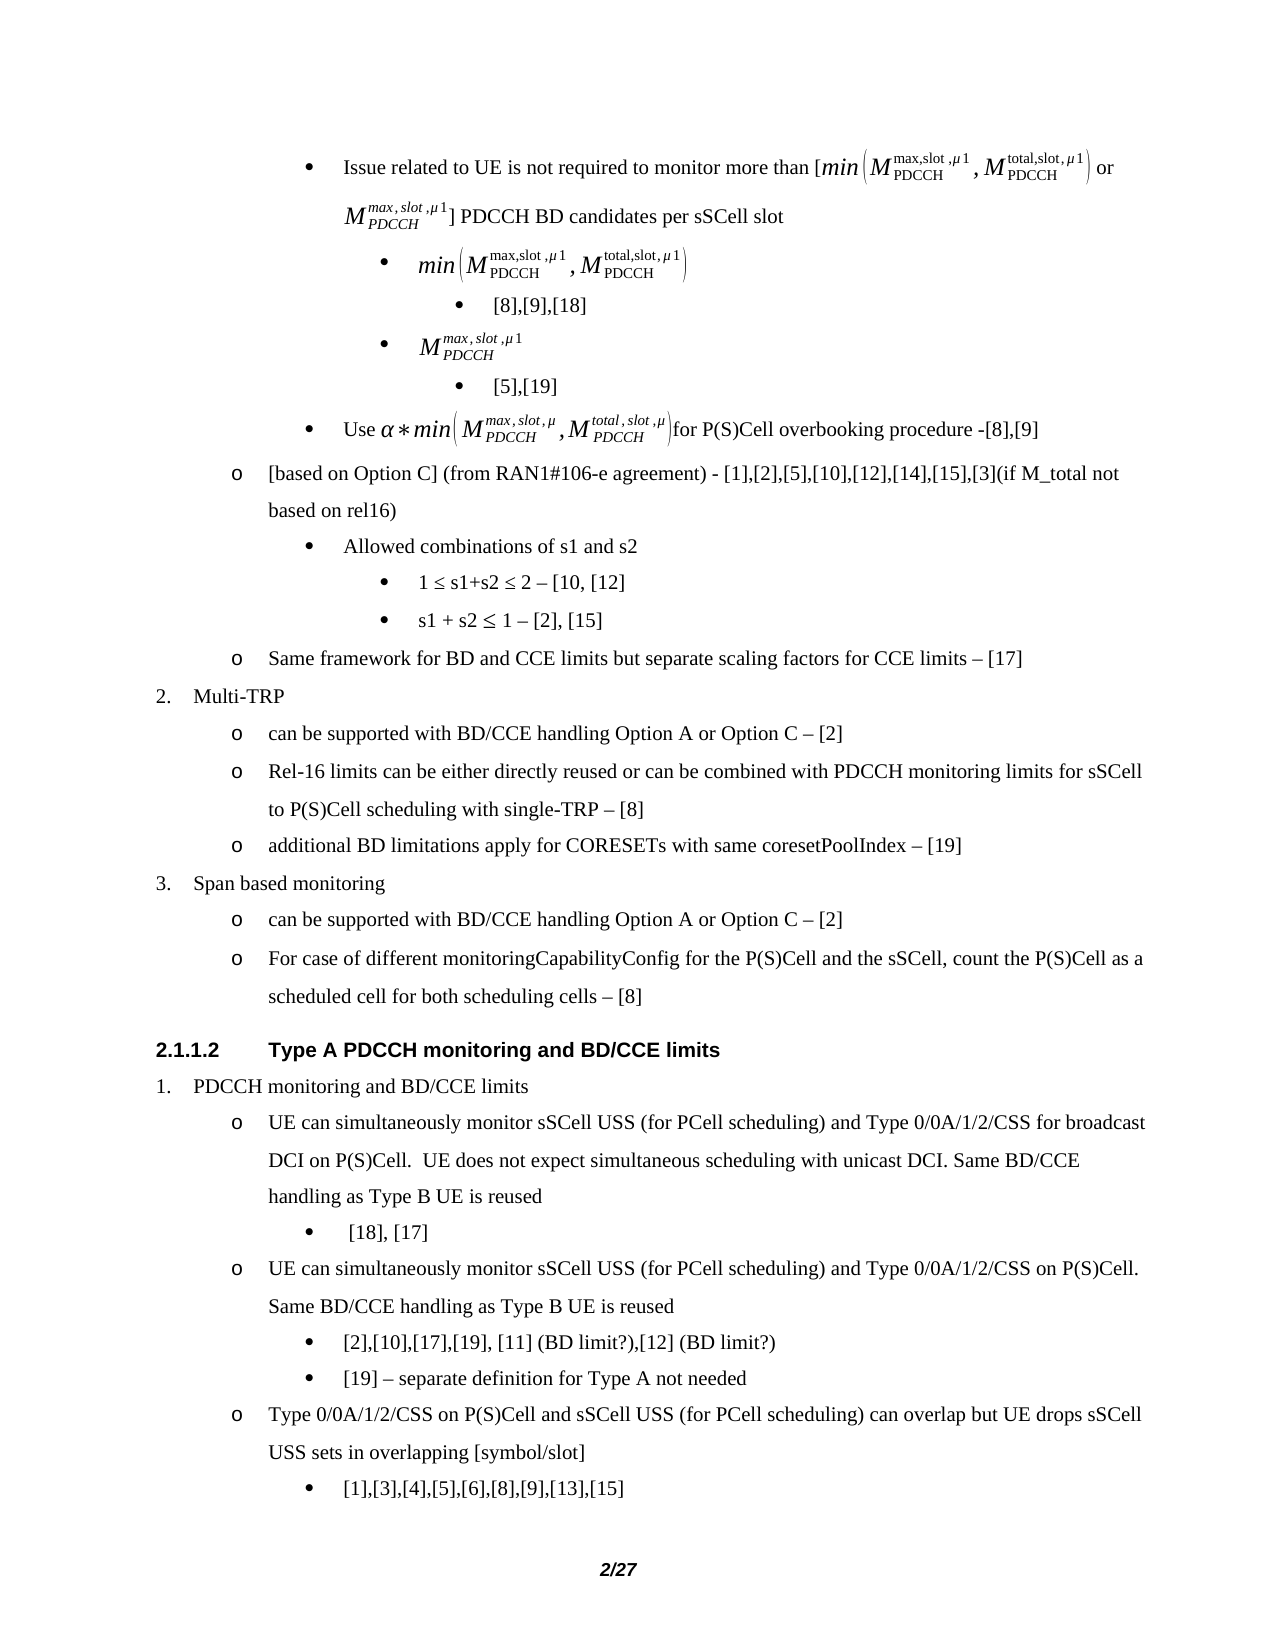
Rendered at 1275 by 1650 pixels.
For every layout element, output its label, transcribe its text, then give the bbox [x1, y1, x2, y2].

list can be supported with BD/CCE handling Option A or Option C – [2] [231, 720, 1157, 746]
list 1 ≤ s1+s2 ≤ 2 – [10, [12] [381, 570, 1157, 594]
list Use for P(S)Cell overbooking procedure -[8],[9] [306, 410, 1157, 448]
list can be supported with BD/CCE handling Option A or Option C – [2] [231, 907, 1157, 933]
list s1 + s2 1 – [2], [15] [381, 606, 1157, 634]
list Multi-TRP [156, 684, 1157, 708]
list Rel-16 limits can be either directly reused or can be combined with PDCCH monitoring limits for sSCell to P(S)Cell scheduling with single-TRP – [8] [231, 759, 1157, 821]
list [5],[19] [456, 374, 1157, 398]
list Same framework for BD and CCE limits but separate scaling factors for CCE limits – [17] [231, 646, 1157, 672]
list [based on Option C] (from RAN1#106-e agreement) - [1],[2],[5],[10],[12],[14],[15],[3](if M_total not based on rel16) [231, 460, 1157, 522]
list For case of different monitoringCapabilityConfig for the P(S)Cell and the sSCell, count the P(S)Cell as a scheduled cell for both scheduling cells – [8] [231, 946, 1157, 1008]
list UE can simultaneously monitor sSCell USS (for PCell scheduling) and Type 0/0A/1/2/CSS for broadcast DCI on P(S)Cell. UE does not expect simultaneous scheduling with unicast DCI. Same BD/CCE handling as Type B UE is reused [231, 1110, 1157, 1208]
list Issue related to UE is not required to monitor more than [ or ] PDCCH BD candidates per sSCell slot [306, 148, 1157, 233]
list PDCCH monitoring and BD/CCE limits [156, 1074, 1157, 1098]
list additional BD limitations apply for CORESETs with same coresetPoolIndex – [19] [231, 833, 1157, 858]
list Span based monitoring [156, 871, 1157, 895]
subtitle 2.1.1.2 Type A PDCCH monitoring and BD/CCE limits [156, 1038, 1157, 1062]
list Type 0/0A/1/2/CSS on P(S)Cell and sSCell USS (for PCell scheduling) can overlap but UE drops sSCell USS sets in overlapping [symbol/slot] [231, 1402, 1157, 1464]
list [8],[9],[18] [456, 293, 1157, 317]
list Allowed combinations of s1 and s2 [306, 534, 1157, 558]
list UE can simultaneously monitor sSCell USS (for PCell scheduling) and Type 0/0A/1/2/CSS on P(S)Cell. Same BD/CCE handling as Type B UE is reused [231, 1256, 1157, 1318]
list [18], [17] [306, 1220, 1157, 1244]
list [2],[10],[17],[19], [11] (BD limit?),[12] (BD limit?) [306, 1330, 1157, 1354]
list [1],[3],[4],[5],[6],[8],[9],[13],[15] [306, 1476, 1157, 1500]
list [19] – separate definition for Type A not needed [306, 1366, 1157, 1390]
